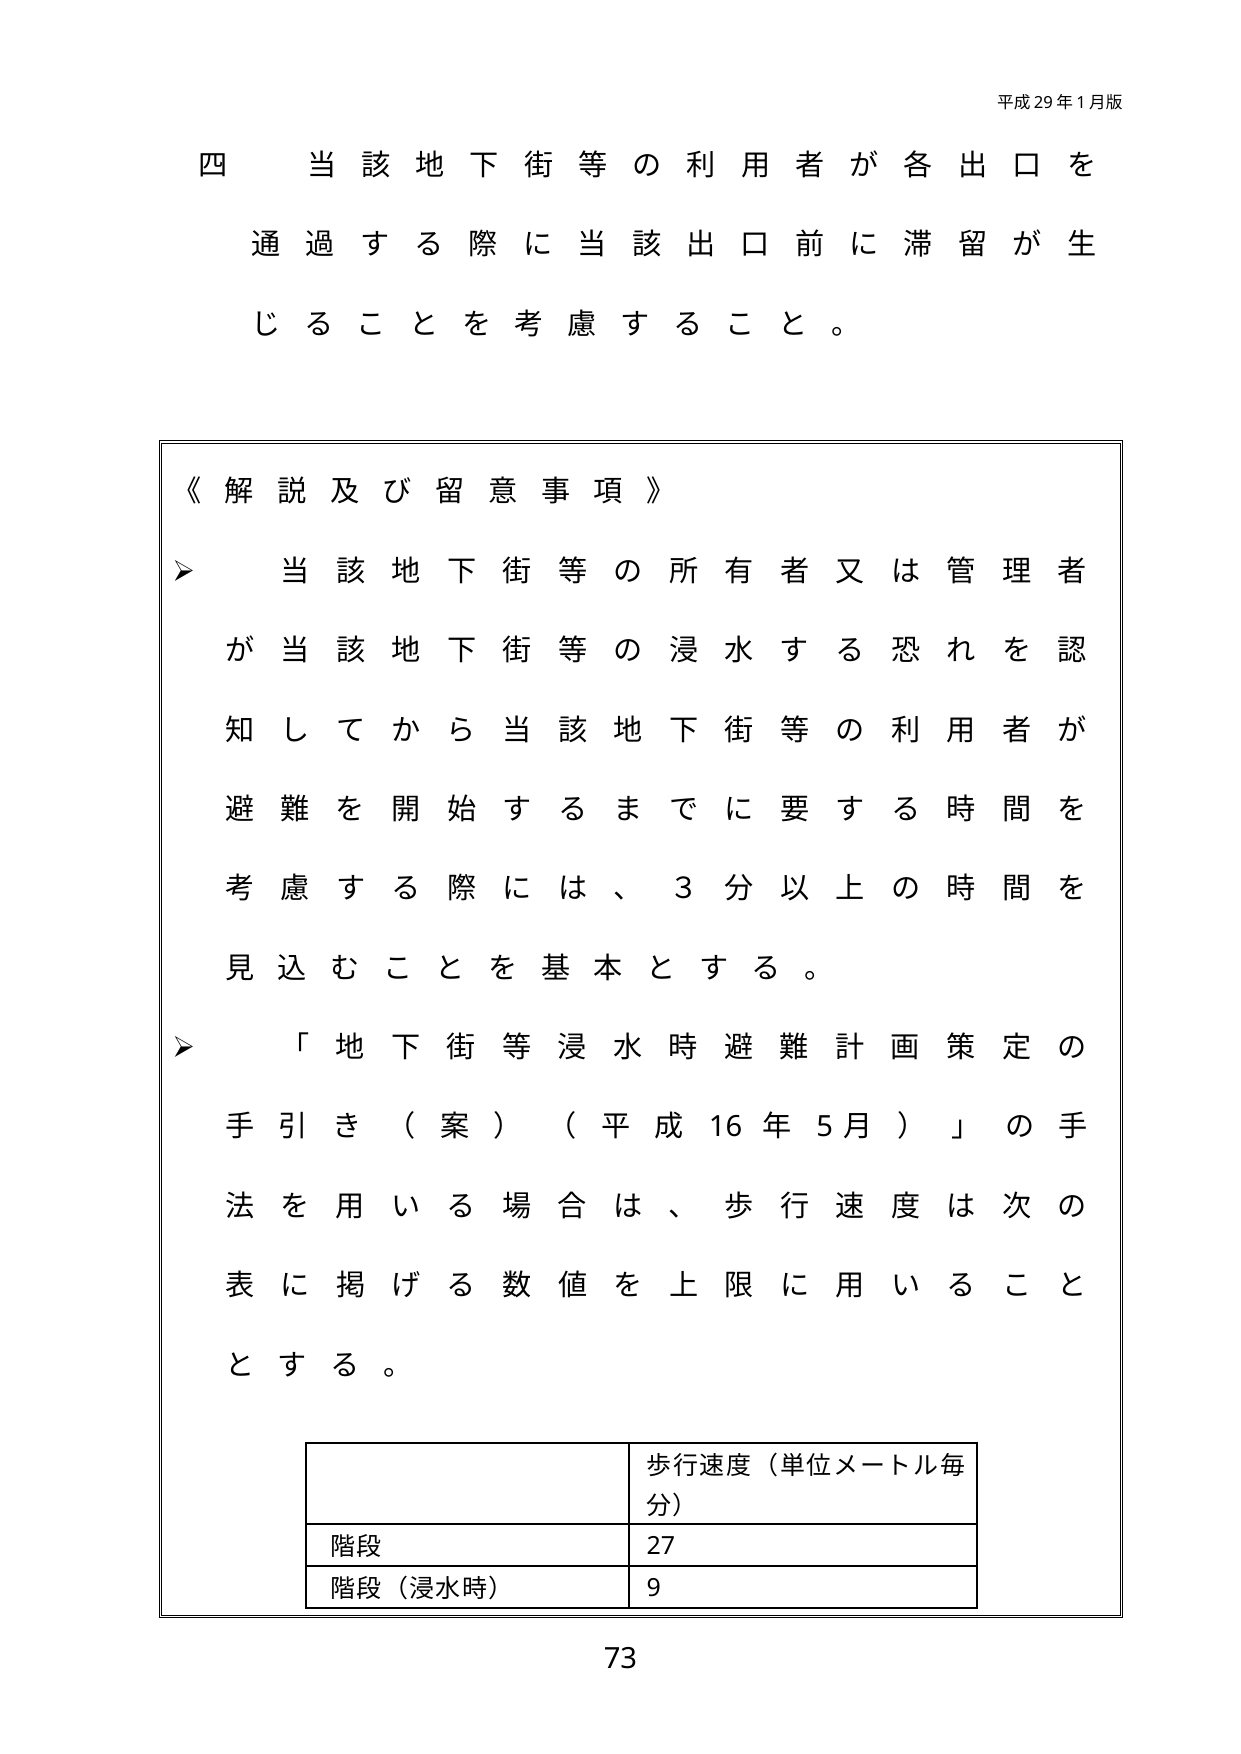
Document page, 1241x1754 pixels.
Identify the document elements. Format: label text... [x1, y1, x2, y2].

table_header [162, 444, 1120, 1615]
text 四 当該地下街等の利用者が各出口を通過する際に当該出口前に滞留が生じることを考慮すること。 [172, 123, 1121, 361]
